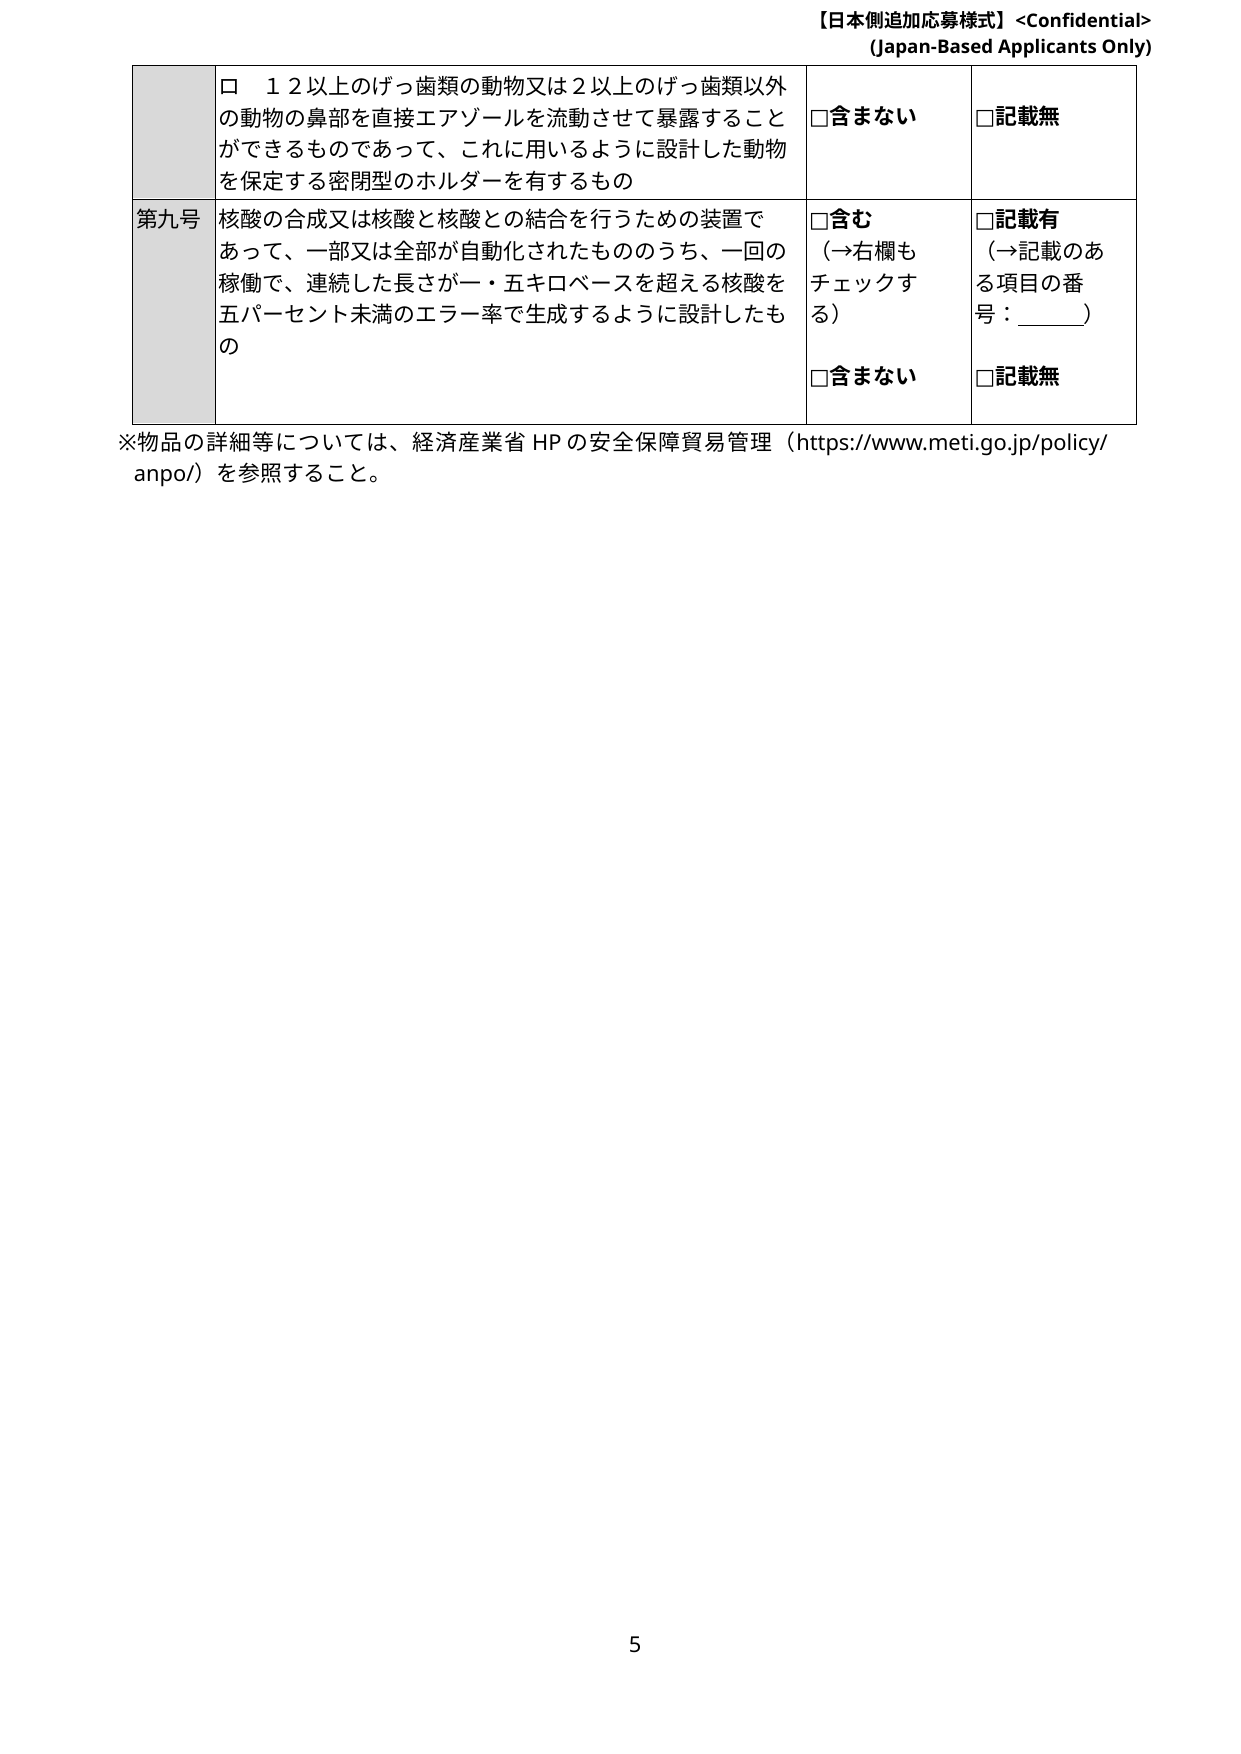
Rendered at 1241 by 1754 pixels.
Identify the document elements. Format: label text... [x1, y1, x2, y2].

table_cell 第七号 [133, 66, 215, 198]
table_cell □記載有 （→記載のある項目の番号： ） □記載無 [972, 200, 1136, 423]
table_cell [807, 66, 971, 198]
text ※物品の詳細等については、経済産業省HPの安全保障貿易管理（https://www.meti.go.jp/policy/anpo/）を参照すること。 [118, 424, 1108, 488]
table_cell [216, 66, 806, 198]
table_cell 核酸の合成又は核酸と核酸との結合を行うための装置であって、一部又は全部が自動化されたもののうち、一回の稼働で、連続した長さが一・五キロベースを超える核酸を五パーセント未満のエラー率で生成するように設計したもの [216, 200, 806, 423]
table_cell □含む （→右欄もチェックする） □含まない [807, 200, 971, 423]
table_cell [972, 66, 1136, 198]
table_cell 第九号 [133, 200, 215, 423]
